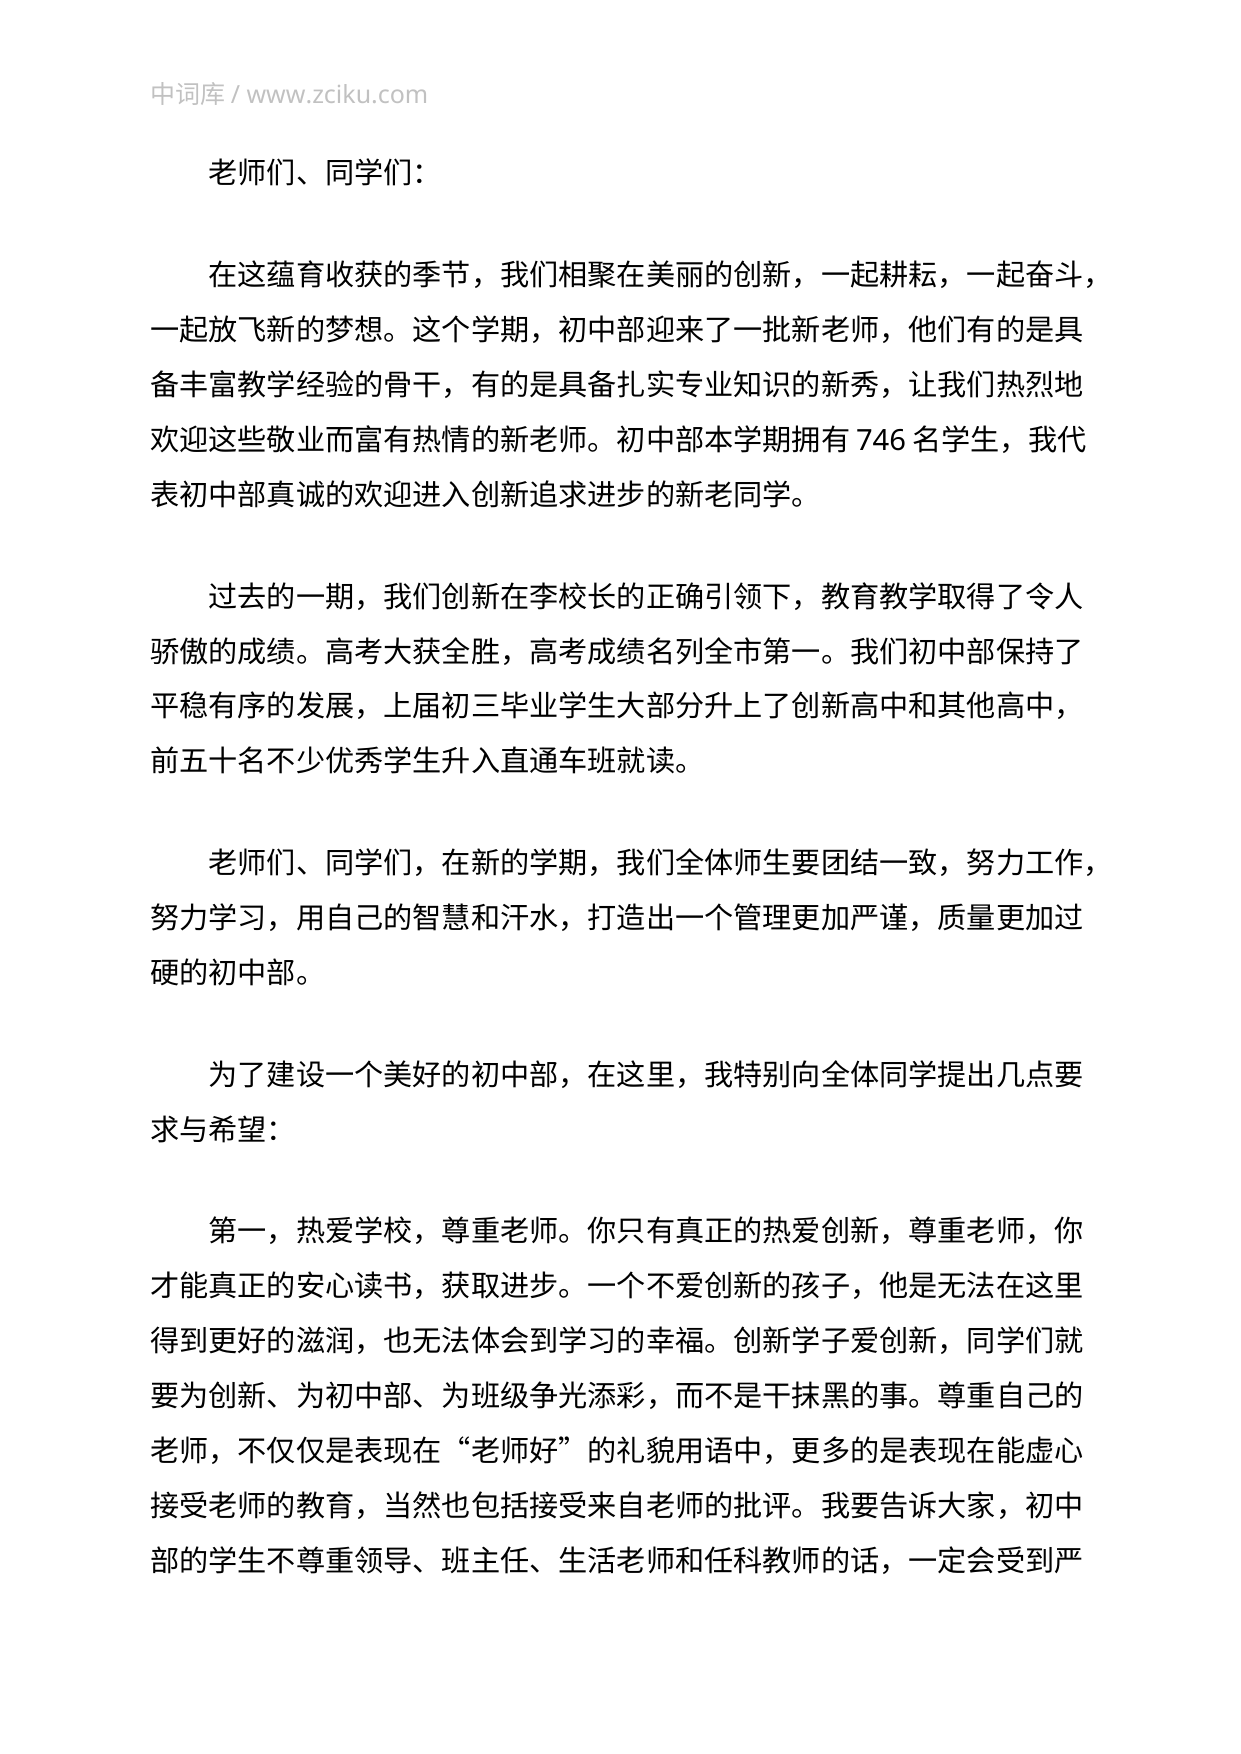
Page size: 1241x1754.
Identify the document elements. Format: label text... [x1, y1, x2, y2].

text 老师们、同学们，在新的学期，我们全体师生要团结一致，努力工作，努力学习，用自己的智慧和汗水，打造出一个管理更加严谨，质量更加过硬的初中部。 [150, 840, 1090, 992]
text 过去的一期，我们创新在李校长的正确引领下，教育教学取得了令人骄傲的成绩。高考大获全胜，高考成绩名列全市第一。我们初中部保持了平稳有序的发展，上届初三毕业学生大部分升上了创新高中和其他高中，前五十名不少优秀学生升入直通车班就读。 [150, 573, 1090, 780]
text 老师们、同学们： [150, 150, 1090, 192]
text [150, 1208, 1090, 1579]
text 为了建设一个美好的初中部，在这里，我特别向全体同学提出几点要求与希望： [150, 1051, 1090, 1148]
text 在这蕴育收获的季节，我们相聚在美丽的创新，一起耕耘，一起奋斗，一起放飞新的梦想。这个学期，初中部迎来了一批新老师，他们有的是具备丰富教学经验的骨干，有的是具备扎实专业知识的新秀，让我们热烈地欢迎这些敬业而富有热情的新老师。初中部本学期拥有746名学生，我代表初中部真诚的欢迎进入创新追求进步的新老同学。 [150, 252, 1090, 514]
